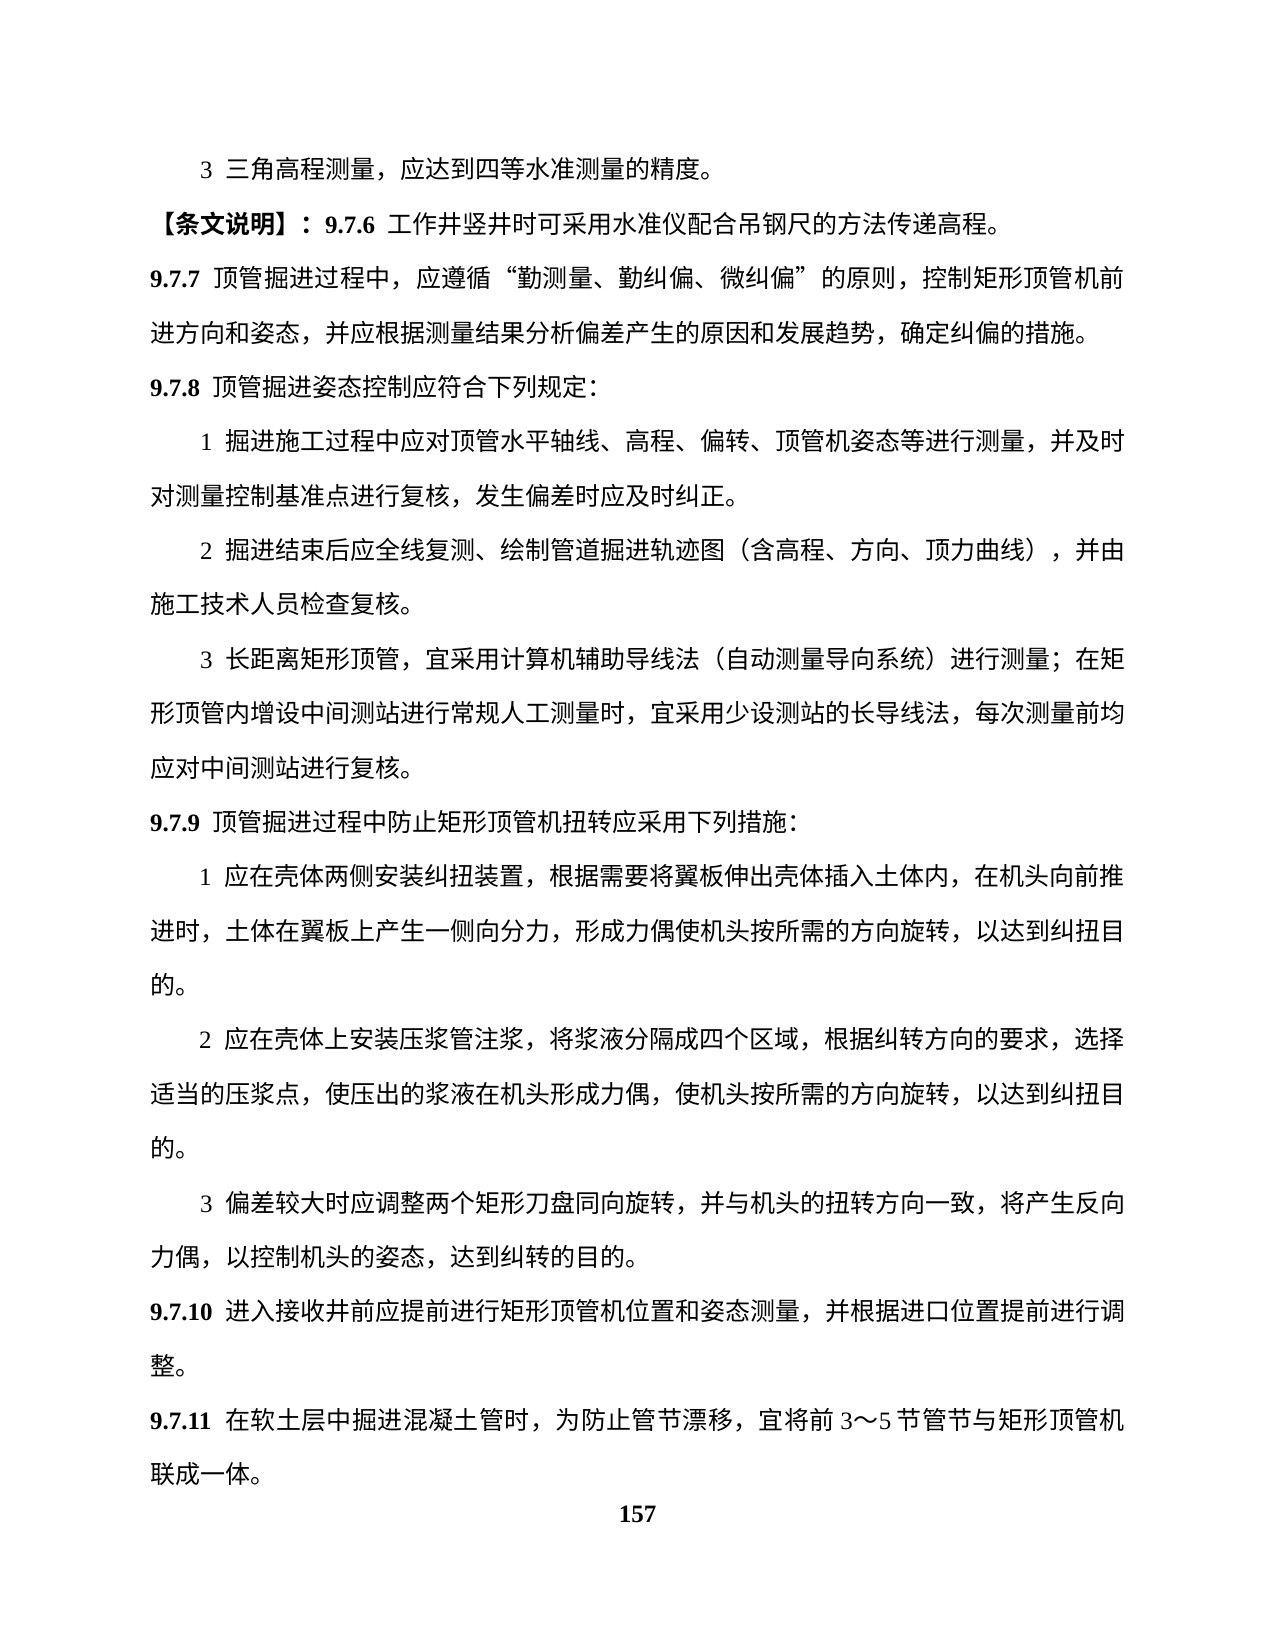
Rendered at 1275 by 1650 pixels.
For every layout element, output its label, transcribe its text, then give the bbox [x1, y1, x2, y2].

text 9.7.9 顶管掘进过程中防止矩形顶管机扭转应采用下列措施： [150, 802, 1125, 839]
text 9.7.11 在软土层中掘进混凝土管时，为防止管节漂移，宜将前3～5节管节与矩形顶管机联成一体。 [150, 1401, 1125, 1491]
text 3 三角高程测量，应达到四等水准测量的精度。 [150, 150, 1125, 186]
text 9.7.7 顶管掘进过程中，应遵循“勤测量、勤纠偏、微纠偏”的原则，控制矩形顶管机前进方向和姿态，并应根据测量结果分析偏差产生的原因和发展趋势，确定纠偏的措施。 [150, 259, 1125, 349]
text 3 偏差较大时应调整两个矩形刀盘同向旋转，并与机头的扭转方向一致，将产生反向力偶，以控制机头的姿态，达到纠转的目的。 [150, 1183, 1125, 1274]
text 9.7.8 顶管掘进姿态控制应符合下列规定： [150, 367, 1125, 404]
text 3 长距离矩形顶管，宜采用计算机辅助导线法（自动测量导向系统）进行测量；在矩形顶管内增设中间测站进行常规人工测量时，宜采用少设测站的长导线法，每次测量前均应对中间测站进行复核。 [150, 639, 1125, 784]
text 9.7.10 进入接收井前应提前进行矩形顶管机位置和姿态测量，并根据进口位置提前进行调整。 [150, 1292, 1125, 1382]
text 【条文说明】：9.7.6 工作井竖井时可采用水准仪配合吊钢尺的方法传递高程。 [150, 204, 1125, 241]
text 2 应在壳体上安装压浆管注浆，将浆液分隔成四个区域，根据纠转方向的要求，选择适当的压浆点，使压出的浆液在机头形成力偶，使机头按所需的方向旋转，以达到纠扭目的。 [150, 1020, 1125, 1165]
text 2 掘进结束后应全线复测、绘制管道掘进轨迹图（含高程、方向、顶力曲线），并由施工技术人员检查复核。 [150, 531, 1125, 621]
text 1 掘进施工过程中应对顶管水平轴线、高程、偏转、顶管机姿态等进行测量，并及时对测量控制基准点进行复核，发生偏差时应及时纠正。 [150, 422, 1125, 512]
text 1 应在壳体两侧安装纠扭装置，根据需要将翼板伸出壳体插入土体内，在机头向前推进时，土体在翼板上产生一侧向分力，形成力偶使机头按所需的方向旋转，以达到纠扭目的。 [150, 857, 1125, 1002]
